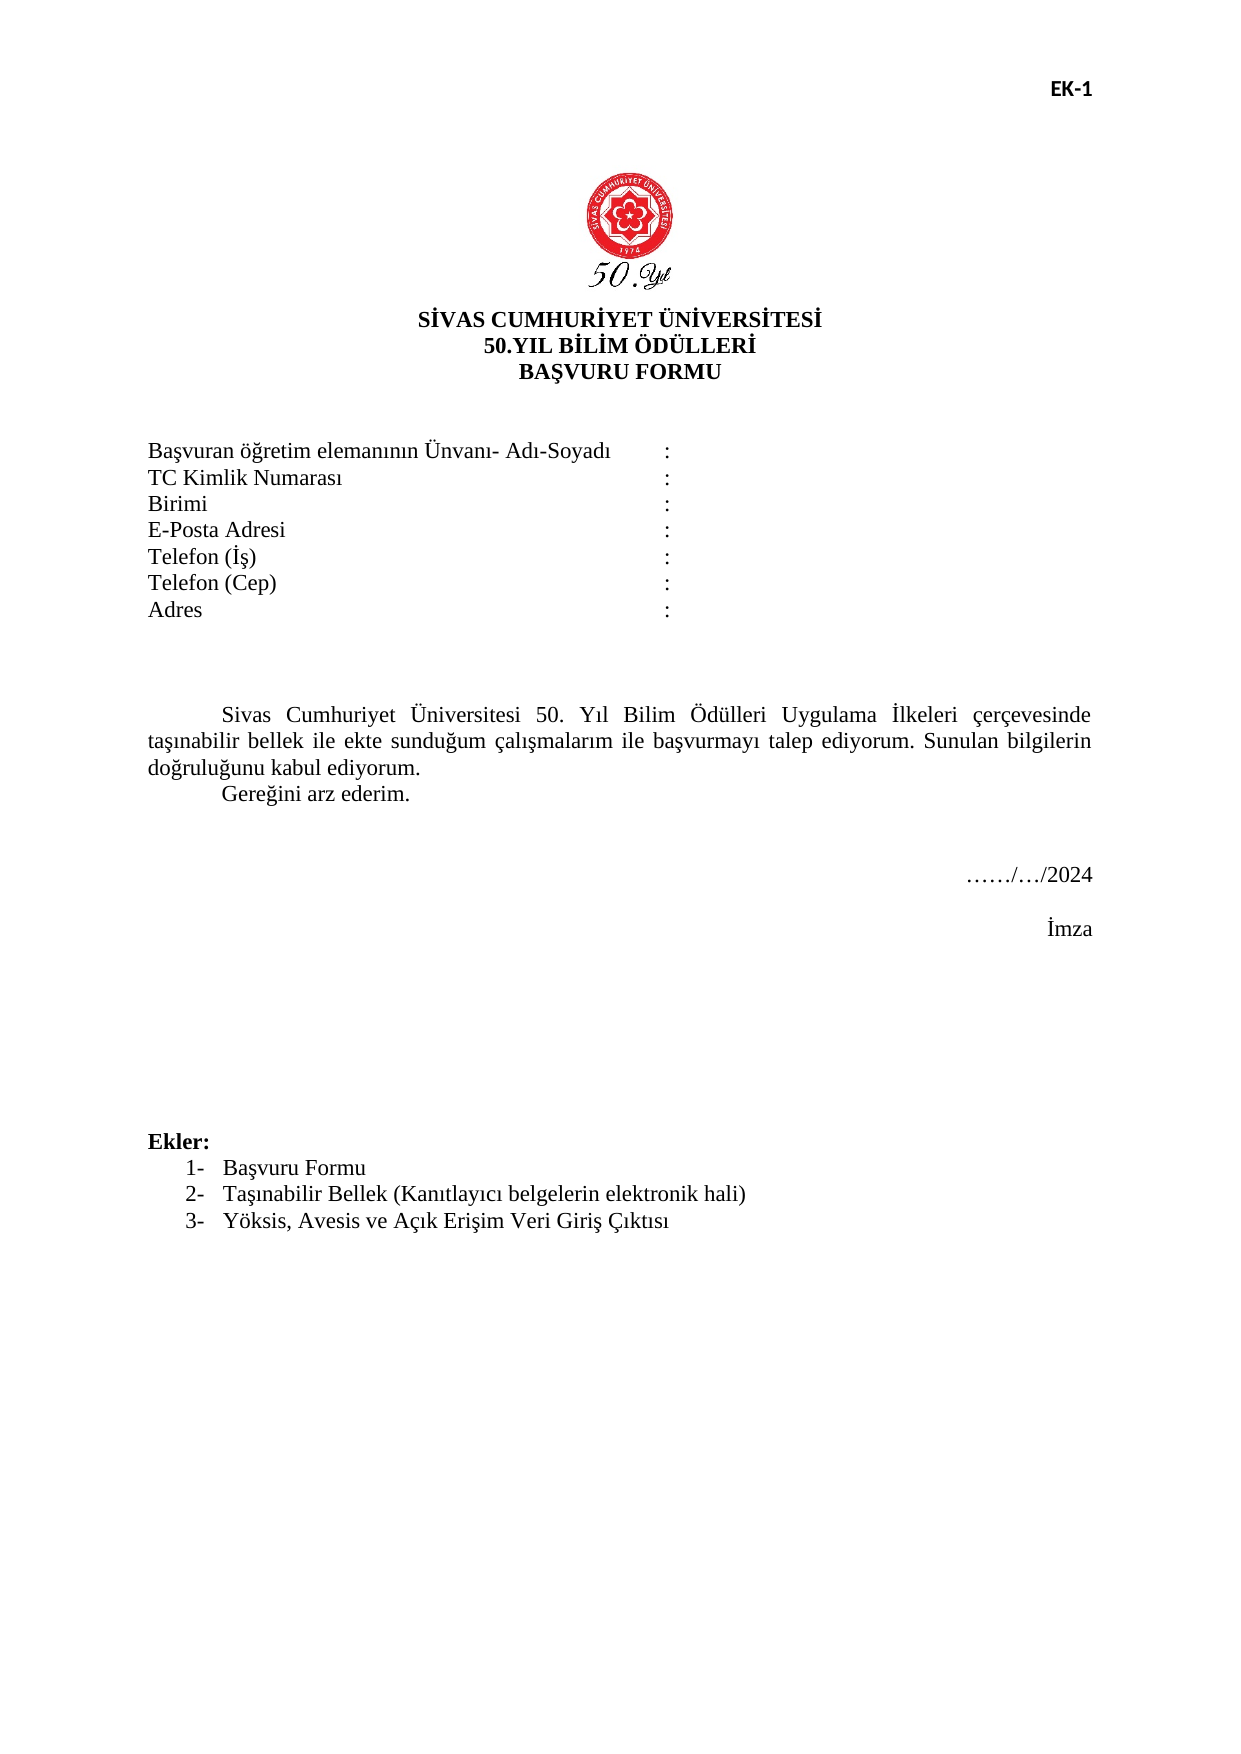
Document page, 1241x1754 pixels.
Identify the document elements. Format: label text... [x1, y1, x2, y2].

text 50.YIL BİLİM ÖDÜLLERİ [148, 332, 1093, 358]
text Telefon (Cep) : [148, 569, 1093, 596]
text Telefon (İş) : [148, 543, 1093, 569]
text Sivas Cumhuriyet Üniversitesi 50. Yıl Bilim Ödülleri Uygulama İlkeleri çerçevesinde taşınabilir bellek ile ekte sunduğum çalışmalarım ile başvurmayı talep ediyorum. Sunulan bilgilerin doğruluğunu kabul ediyorum. [148, 701, 1093, 780]
text TC Kimlik Numarası : [148, 464, 1093, 490]
text BAŞVURU FORMU [148, 358, 1093, 385]
list Başvuru Formu [185, 1154, 1093, 1180]
text SİVAS CUMHURİYET ÜNİVERSİTESİ [148, 306, 1093, 332]
list Taşınabilir Bellek (Kanıtlayıcı belgelerin elektronik hali) [185, 1180, 1093, 1207]
text İmza [148, 915, 1093, 942]
text E-Posta Adresi : [148, 517, 1093, 543]
text Birimi : [148, 490, 1093, 517]
list Yöksis, Avesis ve Açık Erişim Veri Giriş Çıktısı [185, 1207, 1093, 1233]
text ……/…/2024 [811, 861, 1093, 887]
text Ekler: [148, 1128, 1093, 1154]
text Adres : [148, 596, 1093, 622]
text Başvuran öğretim elemanının Ünvanı- Adı-Soyadı : [148, 437, 1093, 464]
text Gereğini arz ederim. [148, 780, 1093, 806]
picture [546, 165, 706, 290]
